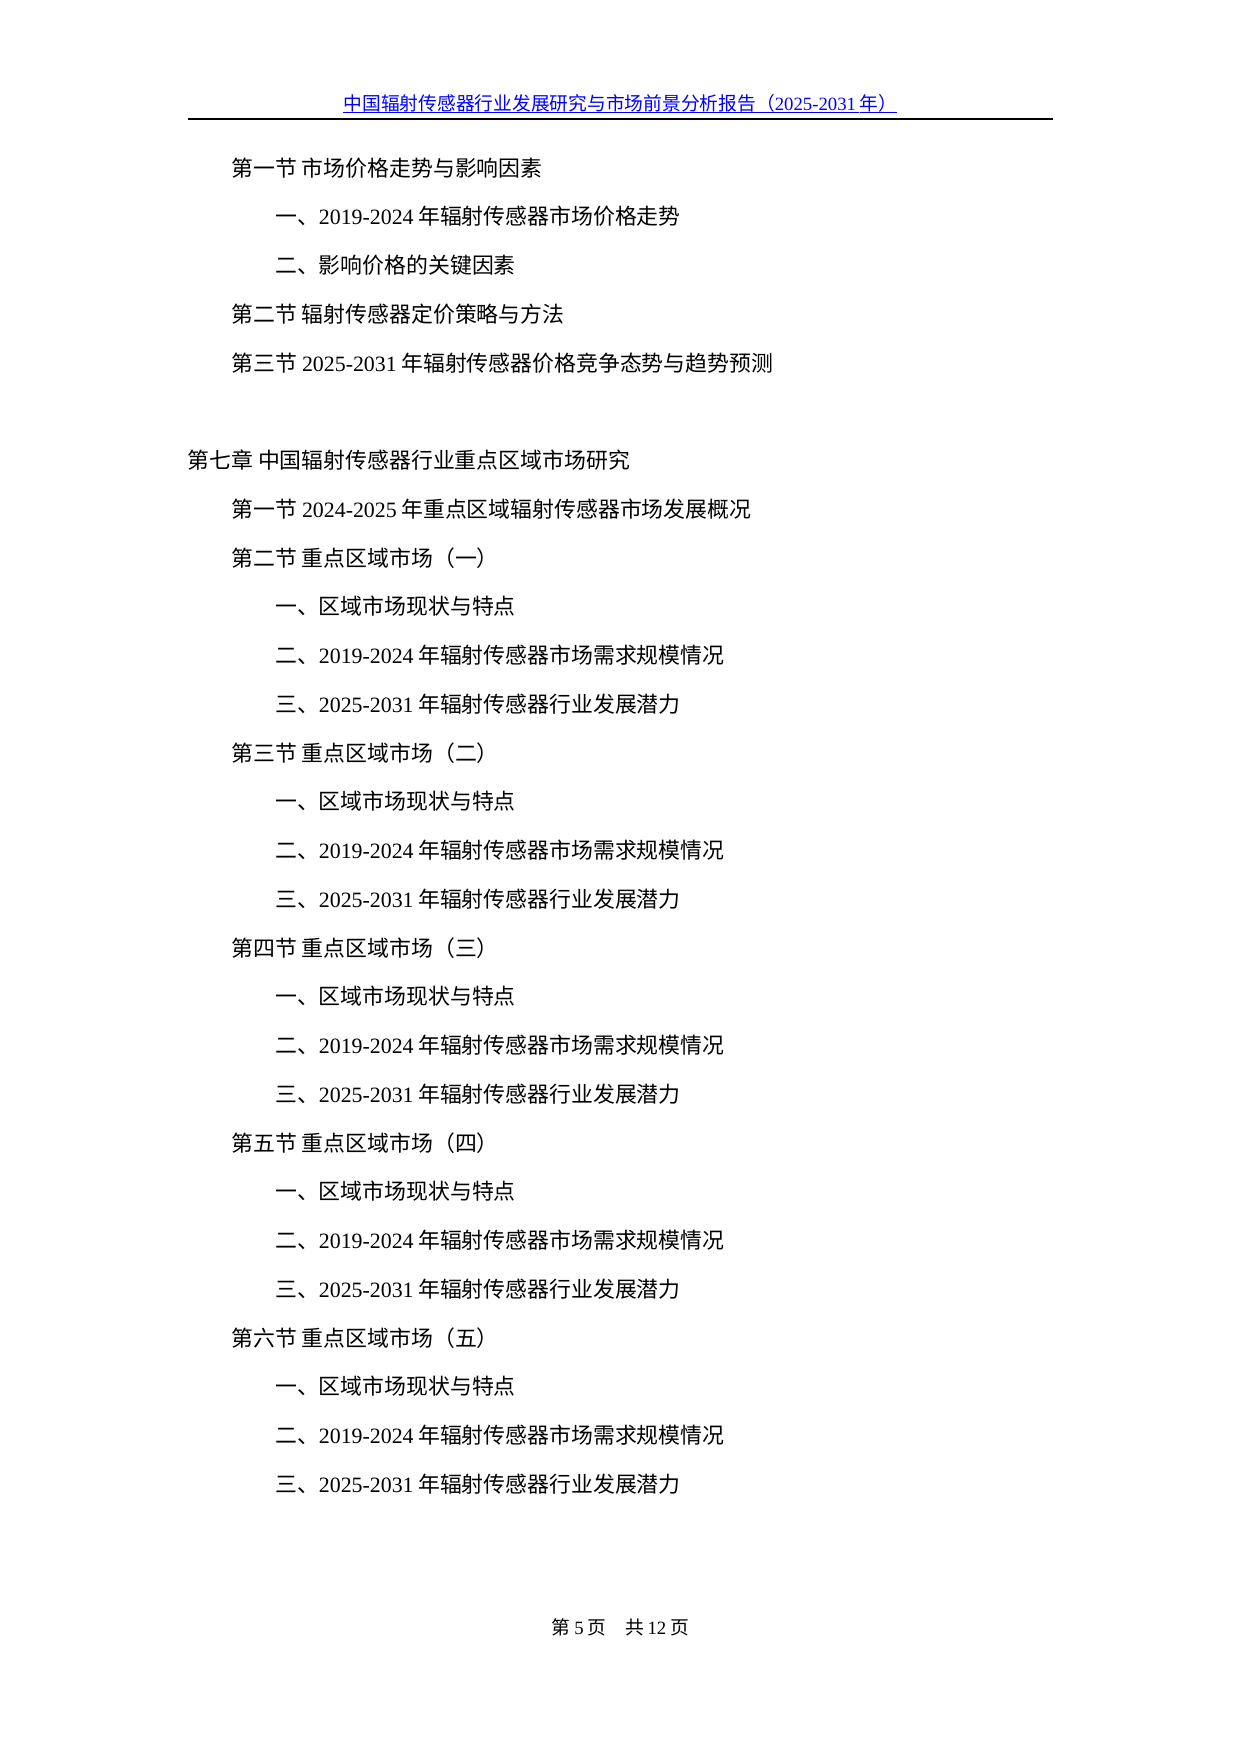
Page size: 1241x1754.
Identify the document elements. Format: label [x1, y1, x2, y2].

text [187, 150, 1053, 1499]
